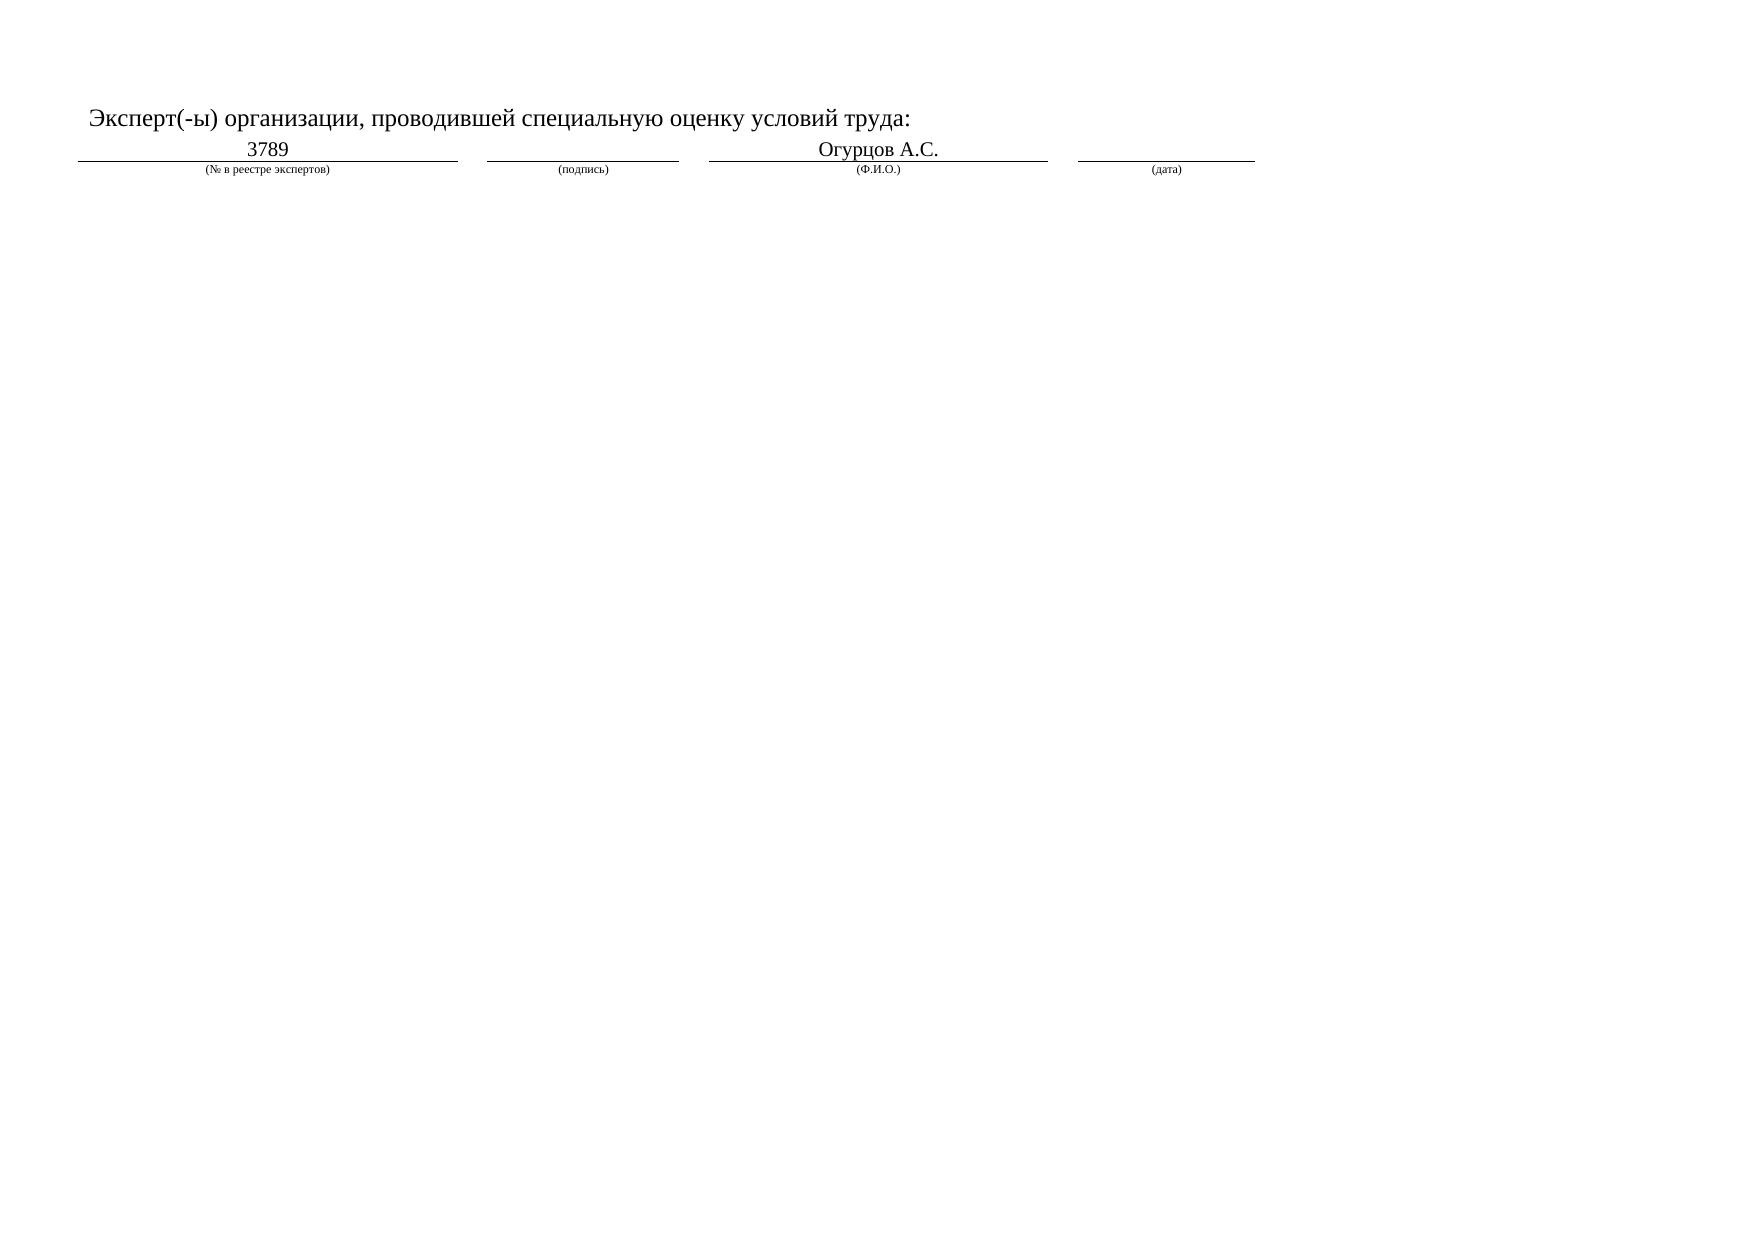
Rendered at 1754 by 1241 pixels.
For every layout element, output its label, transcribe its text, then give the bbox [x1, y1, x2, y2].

text Эксперт(-ы) организации, проводившей специальную оценку условий труда: [89, 103, 1665, 131]
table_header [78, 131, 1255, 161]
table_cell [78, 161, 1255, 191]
